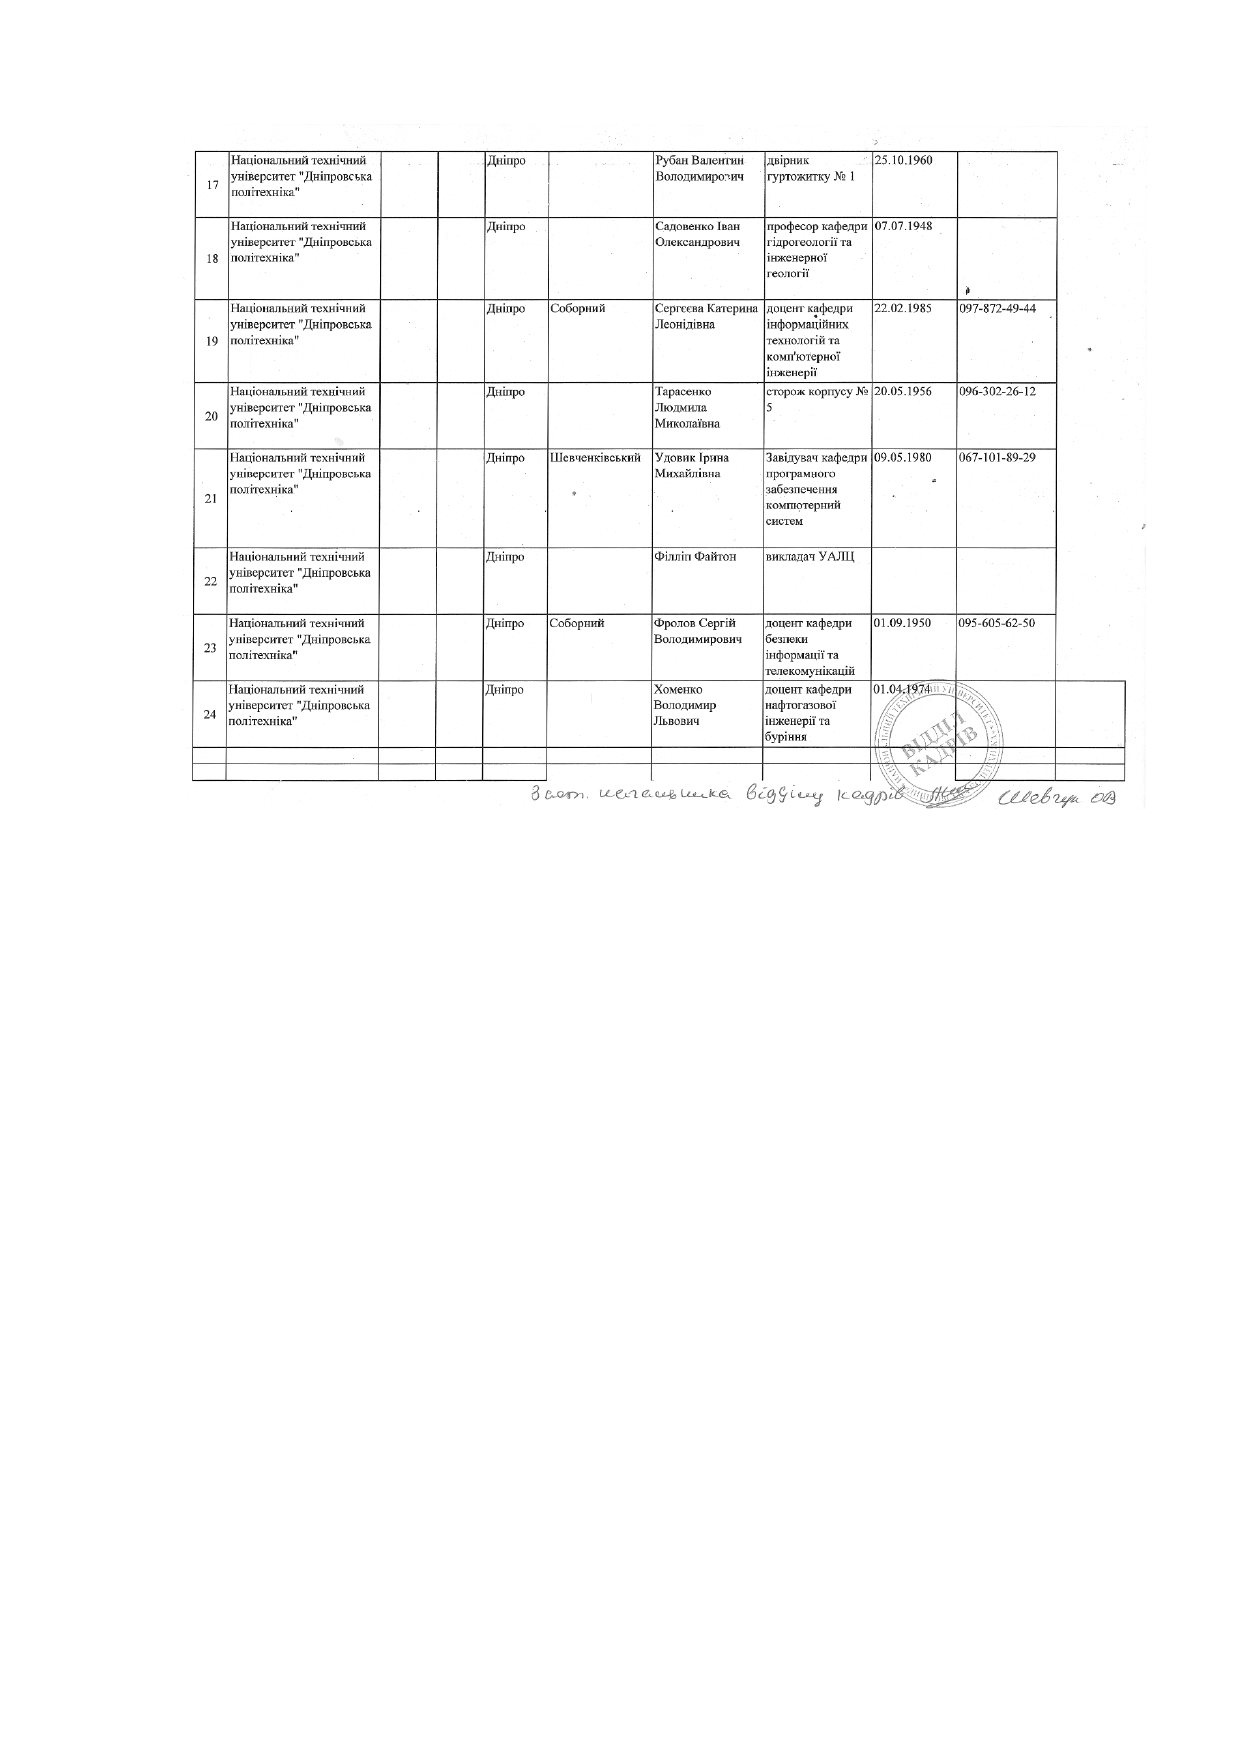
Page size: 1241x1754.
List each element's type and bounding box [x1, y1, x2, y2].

picture [177, 118, 1152, 809]
